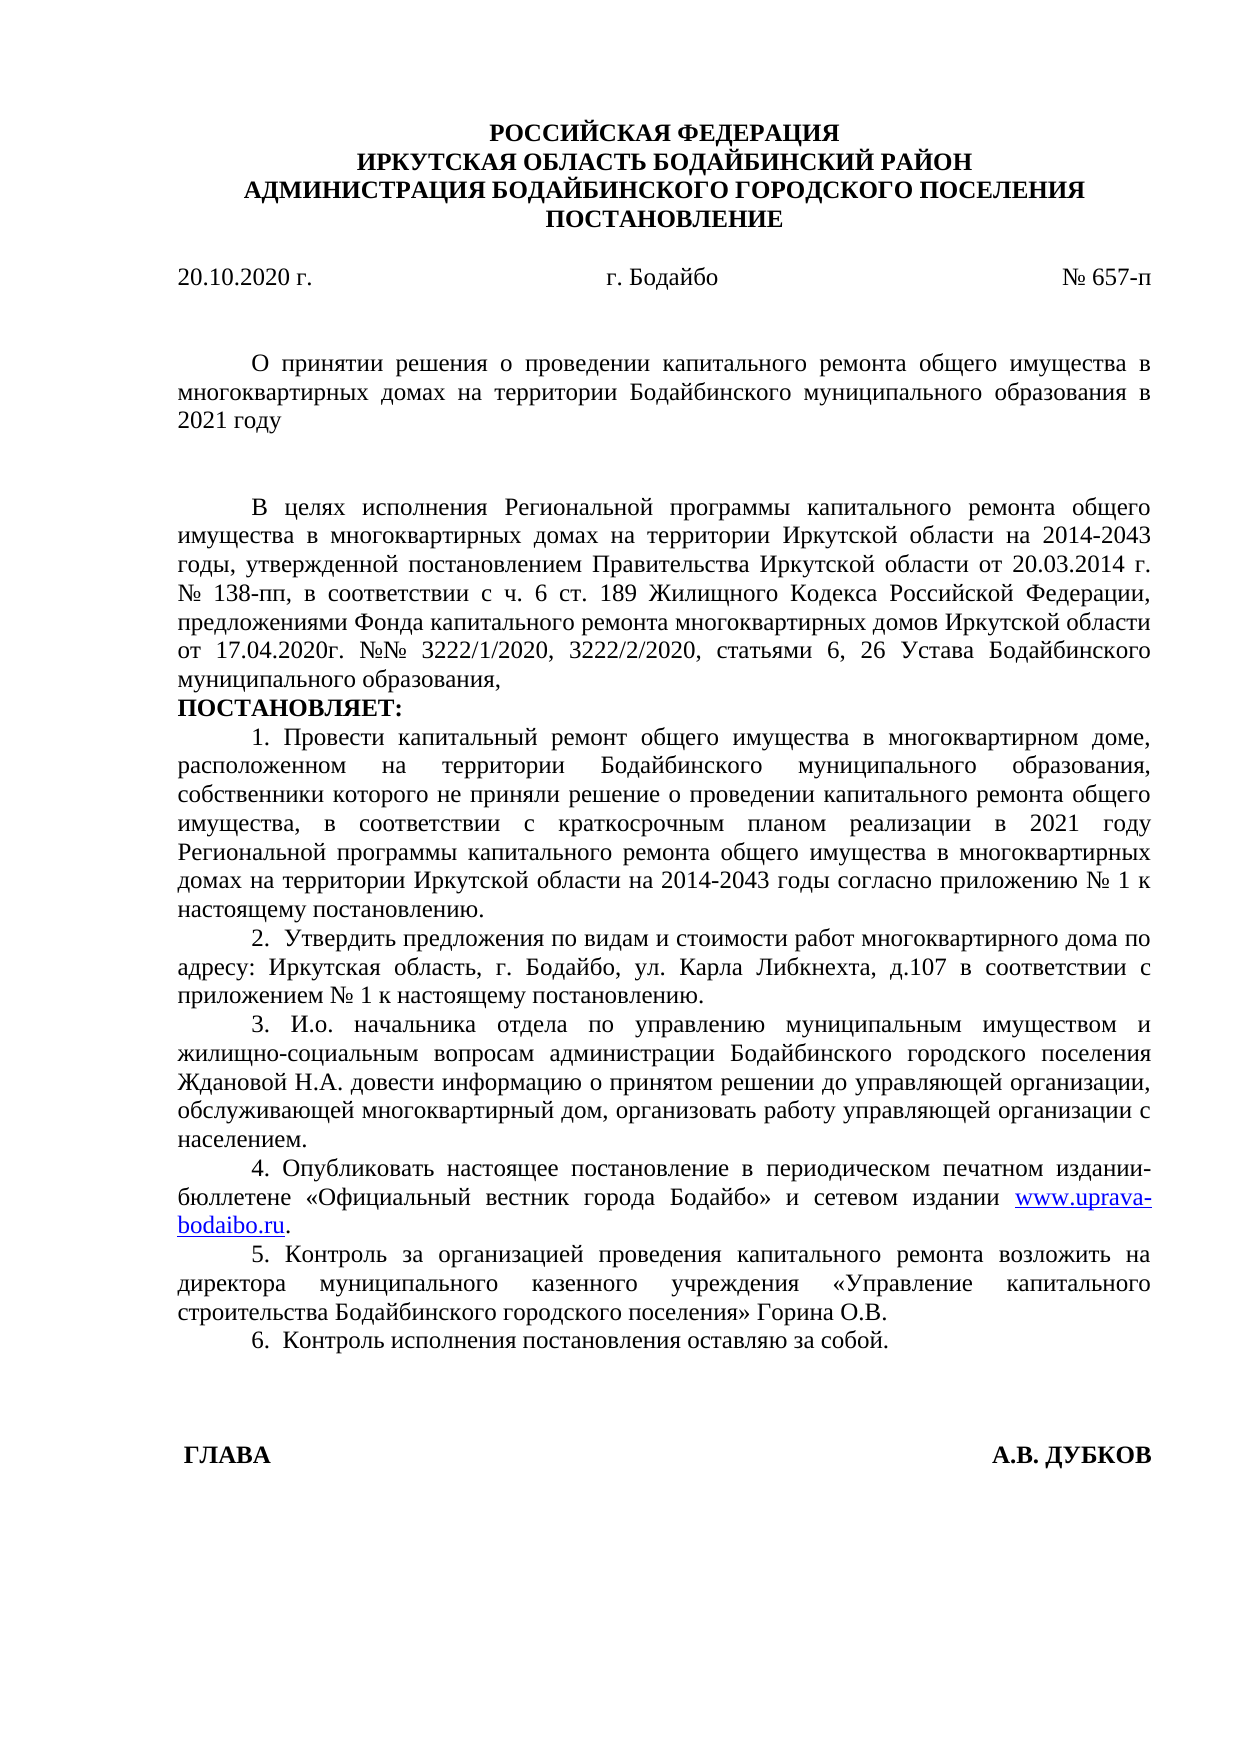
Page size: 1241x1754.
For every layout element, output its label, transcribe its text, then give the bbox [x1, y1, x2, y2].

text 3. И.о. начальника отдела по управлению муниципальным имуществом и жилищно-социальным вопросам администрации Бодайбинского городского поселения Ждановой Н.А. довести информацию о принятом решении до управляющей организации, обслуживающей многоквартирный дом, организовать работу управляющей организации с населением. [177, 1009, 1152, 1153]
text АДМИНИСТРАЦИЯ БОДАЙБИНСКОГО ГОРОДСКОГО ПОСЕЛЕНИЯ [177, 176, 1152, 204]
text 2. Утвердить предложения по видам и стоимости работ многоквартирного дома по адресу: Иркутская область, г. Бодайбо, ул. Карла Либкнехта, д.107 в соответствии с приложением № 1 к настоящему постановлению. [177, 923, 1152, 1009]
text ИРКУТСКАЯ ОБЛАСТЬ БОДАЙБИНСКИЙ РАЙОН [177, 147, 1152, 176]
text ГЛАВА А.В. ДУБКОВ [177, 1441, 1152, 1469]
text О принятии решения о проведении капитального ремонта общего имущества в многоквартирных домах на территории Бодайбинского муниципального образования в 2021 году [177, 348, 1152, 434]
text 4. Опубликовать настоящее постановление в периодическом печатном издании-бюллетене «Официальный вестник города Бодайбо» и сетевом издании www.uprava-bodaibo.ru. [177, 1153, 1152, 1239]
text В целях исполнения Региональной программы капитального ремонта общего имущества в многоквартирных домах на территории Иркутской области на 2014-2043 годы, утвержденной постановлением Правительства Иркутской области от 20.03.2014 г. № 138-пп, в соответствии с ч. 6 ст. 189 Жилищного Кодекса Российской Федерации, предложениями Фонда капитального ремонта многоквартирных домов Иркутской области от 17.04.2020г. №№ 3222/1/2020, 3222/2/2020, статьями 6, 26 Устава Бодайбинского муниципального образования, [177, 492, 1152, 693]
text 20.10.2020 г. г. Бодайбо № 657-п [177, 262, 1152, 291]
text ПОСТАНОВЛЕНИЕ [177, 204, 1152, 233]
text ПОСТАНОВЛЯЕТ: [177, 693, 1152, 722]
text 5. Контроль за организацией проведения капитального ремонта возложить на директора муниципального казенного учреждения «Управление капитального строительства Бодайбинского городского поселения» Горина О.В. [177, 1239, 1152, 1326]
text 1. Провести капитальный ремонт общего имущества в многоквартирном доме, расположенном на территории Бодайбинского муниципального образования, собственники которого не приняли решение о проведении капитального ремонта общего имущества, в соответствии с краткосрочным планом реализации в 2021 году Региональной программы капитального ремонта общего имущества в многоквартирных домах на территории Иркутской области на 2014-2043 годы согласно приложению № 1 к настоящему постановлению. [177, 722, 1152, 923]
text РОССИЙСКАЯ ФЕДЕРАЦИЯ [177, 118, 1152, 147]
text 6. Контроль исполнения постановления оставляю за собой. [177, 1326, 1152, 1354]
